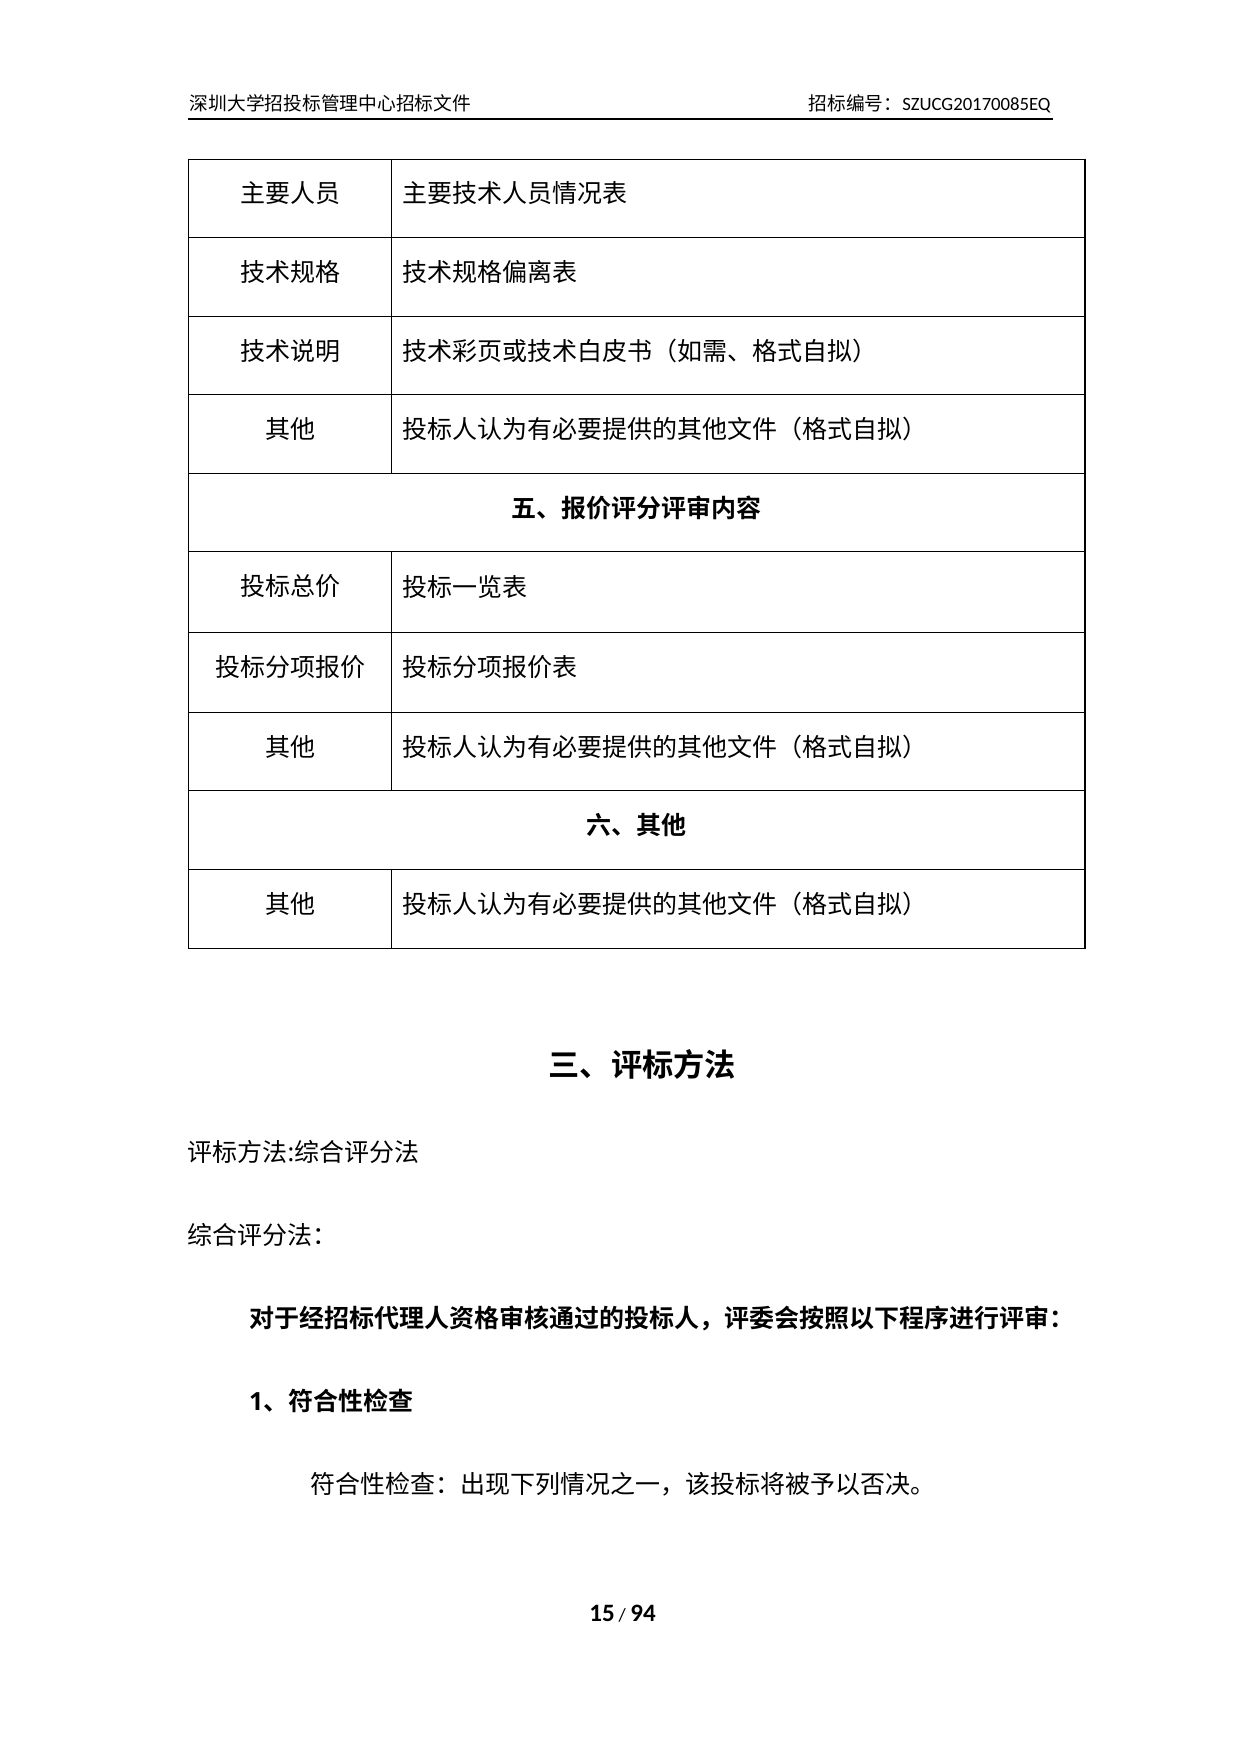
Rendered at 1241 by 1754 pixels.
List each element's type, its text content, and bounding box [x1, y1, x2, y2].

text 三、评标方法 [231, 1031, 1053, 1096]
table_cell 技术彩页或技术白皮书（如需、格式自拟） [392, 317, 1084, 394]
table_cell 投标一览表 [392, 552, 1084, 632]
table_cell 主要技术人员情况表 [392, 160, 1084, 237]
table_cell 投标总价 [189, 552, 391, 632]
table_cell 其他 [189, 395, 391, 473]
table_cell 五、报价评分评审内容 [189, 474, 1084, 551]
table_cell 投标人认为有必要提供的其他文件（格式自拟） [392, 713, 1084, 790]
table_cell 技术规格偏离表 [392, 238, 1084, 316]
table_cell 投标人认为有必要提供的其他文件（格式自拟） [392, 870, 1084, 947]
text 符合性检查：出现下列情况之一，该投标将被予以否决。 [231, 1451, 1053, 1516]
table_cell 六、其他 [189, 791, 1084, 869]
table_cell 主要人员 [189, 160, 391, 237]
table_cell 技术说明 [189, 317, 391, 394]
text 综合评分法： [187, 1201, 1053, 1266]
table_cell 投标分项报价 [189, 633, 391, 712]
text 1、符合性检查 [187, 1367, 1053, 1432]
text 对于经招标代理人资格审核通过的投标人，评委会按照以下程序进行评审： [187, 1284, 1053, 1349]
table_cell 投标人认为有必要提供的其他文件（格式自拟） [392, 395, 1084, 473]
table_cell 其他 [189, 713, 391, 790]
table_cell 投标分项报价表 [392, 633, 1084, 712]
table_cell 技术规格 [189, 238, 391, 316]
table_cell 其他 [189, 870, 391, 947]
text 评标方法:综合评分法 [187, 1118, 1053, 1183]
